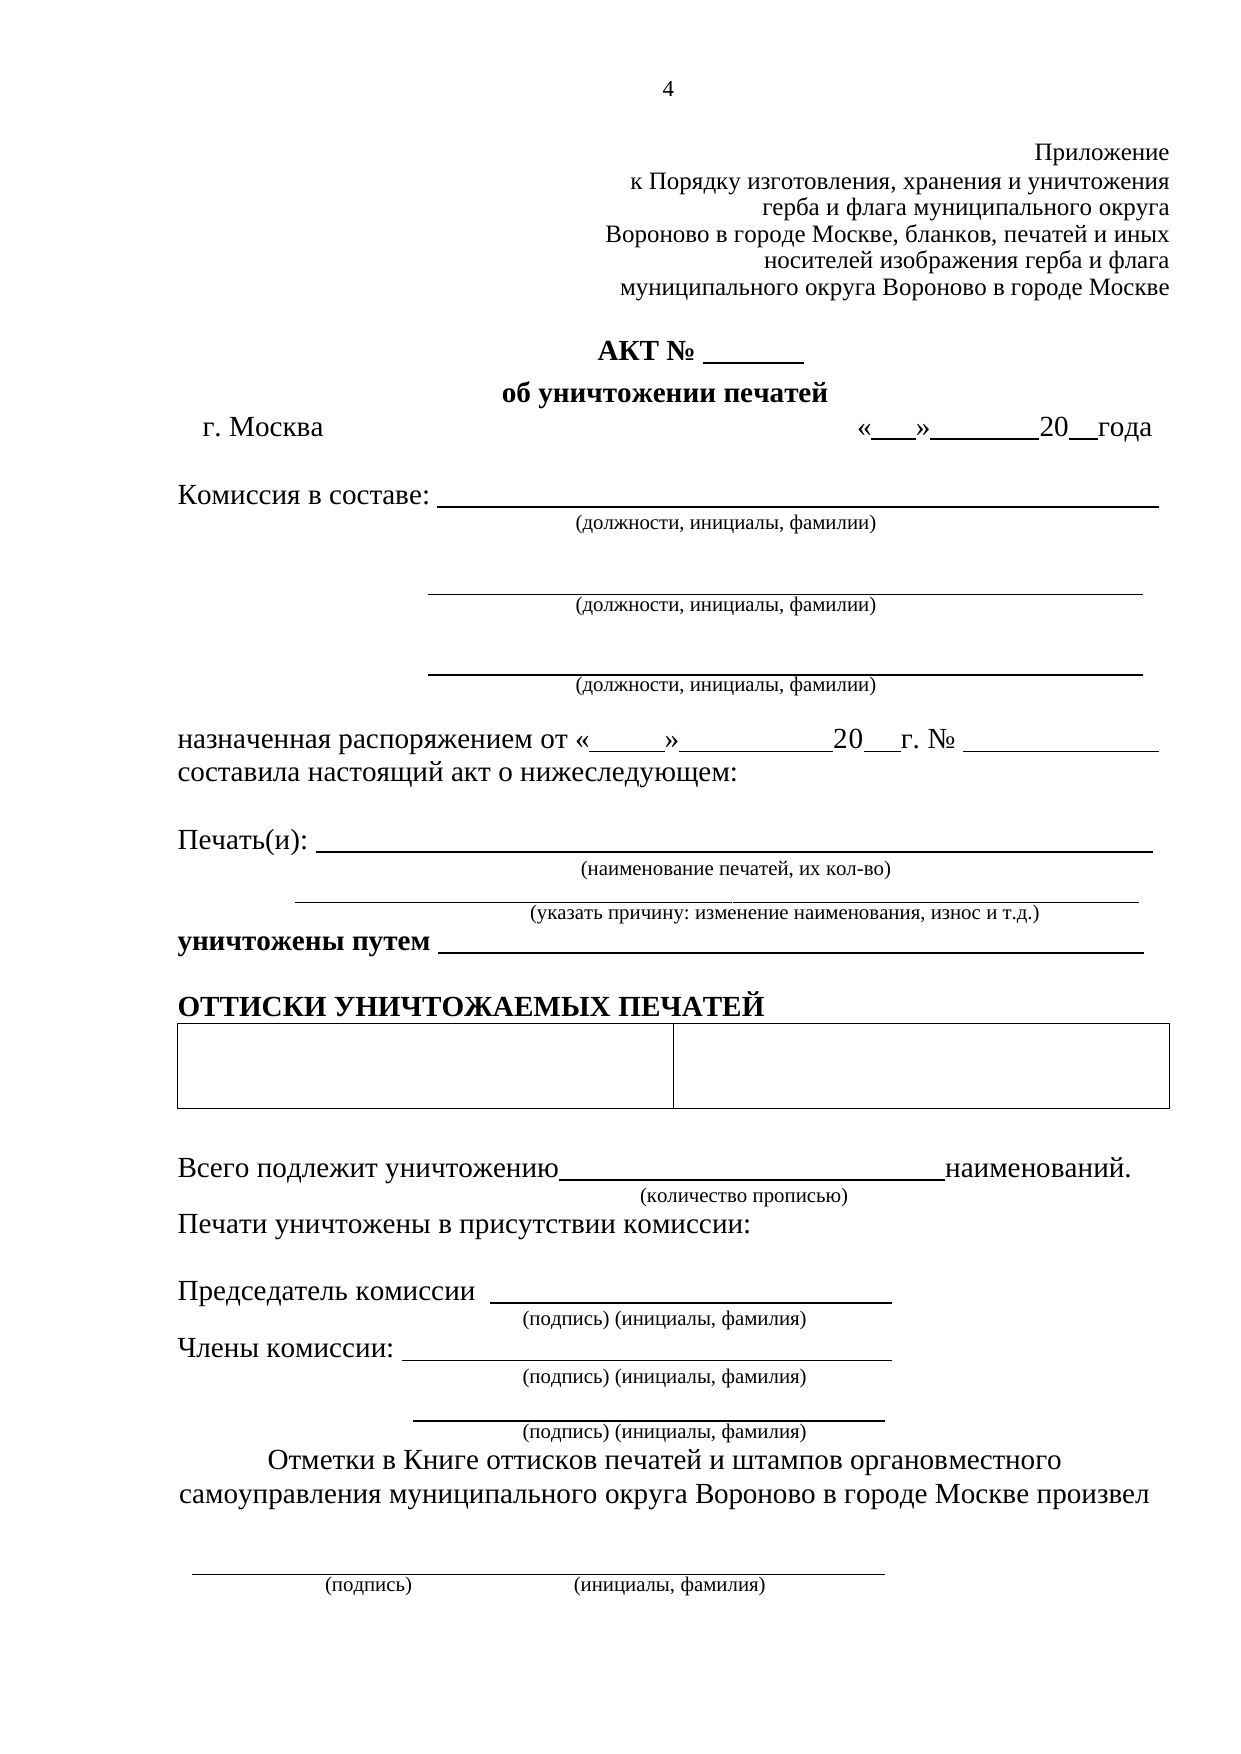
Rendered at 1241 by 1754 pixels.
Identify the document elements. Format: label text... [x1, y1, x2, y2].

text к Порядку изготовления, хранения и уничтожения герба и флага муниципального округа Вороново в городе Москве, бланков, печатей и иных носителей изображения герба и флага муниципального округа Вороново в городе Москве [595, 168, 1169, 300]
text Комиссия в составе: [167, 478, 1169, 511]
text Печать(и): [177, 823, 1169, 856]
text (подпись) (инициалы, фамилия) [177, 1364, 1151, 1388]
subtitle Приложение [709, 135, 1169, 167]
text (подпись) (инициалы, фамилия) [325, 1570, 1169, 1596]
subtitle уничтожены путем [177, 923, 1169, 957]
text (наименование печатей, их кол-во) [581, 856, 1169, 880]
text Печати уничтожены в присутствии комиссии: [177, 1207, 1169, 1239]
text Председатель комиссии [177, 1274, 1169, 1307]
text Всего подлежит уничтожению наименований. [177, 1151, 1169, 1184]
text составила настоящий акт о нижеследующем: [177, 756, 1169, 788]
text Отметки в Книге оттисков печатей и штампов органовместного самоуправления муниципального округа Вороново в городе Москве произвел [177, 1442, 1151, 1509]
text (должности, инициалы, фамилии) [575, 590, 1169, 615]
text АКТ № [209, 333, 1169, 366]
subtitle об уничтожении печатей [178, 376, 1151, 409]
text г. Москва « » 20 года [202, 409, 1169, 443]
table_header [178, 1024, 673, 1108]
text назначенная распоряжением от « » 20 г. № [177, 723, 1169, 756]
text Члены комиссии: [177, 1331, 1169, 1364]
text (должности, инициалы, фамилии) [575, 670, 1169, 696]
table_header [674, 1024, 1169, 1108]
text (подпись) (инициалы, фамилия) [177, 1307, 1151, 1331]
text (указать причину: изменение наименования, износ и т.д.) [530, 898, 1169, 923]
text (подпись) (инициалы, фамилия) [177, 1416, 1151, 1442]
text ОТТИСКИ УНИЧТОЖАЕМЫХ ПЕЧАТЕЙ [177, 990, 1169, 1023]
text (должности, инициалы, фамилии) [575, 511, 1169, 534]
text (количество прописью) [640, 1184, 1169, 1207]
